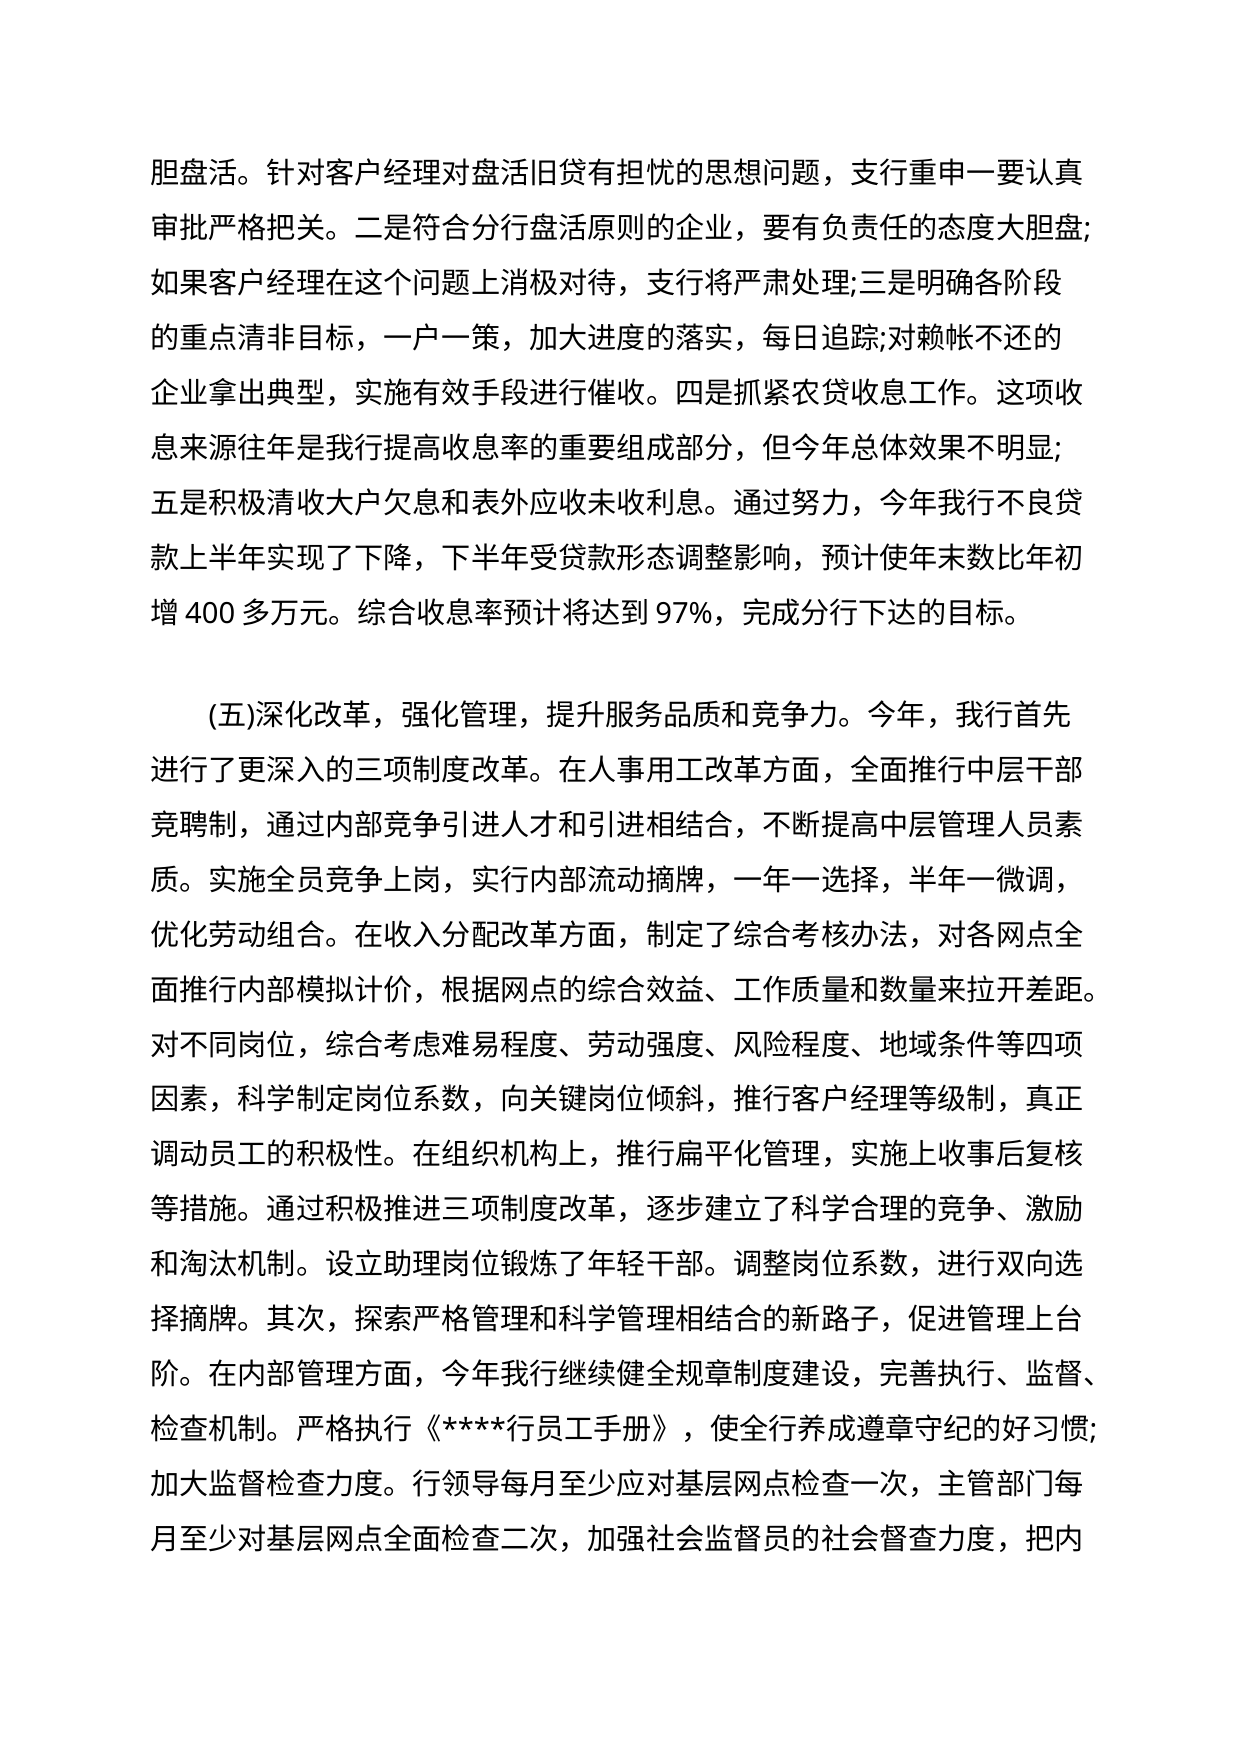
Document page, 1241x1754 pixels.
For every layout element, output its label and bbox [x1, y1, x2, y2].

text [150, 150, 1090, 632]
text [150, 692, 1090, 1557]
